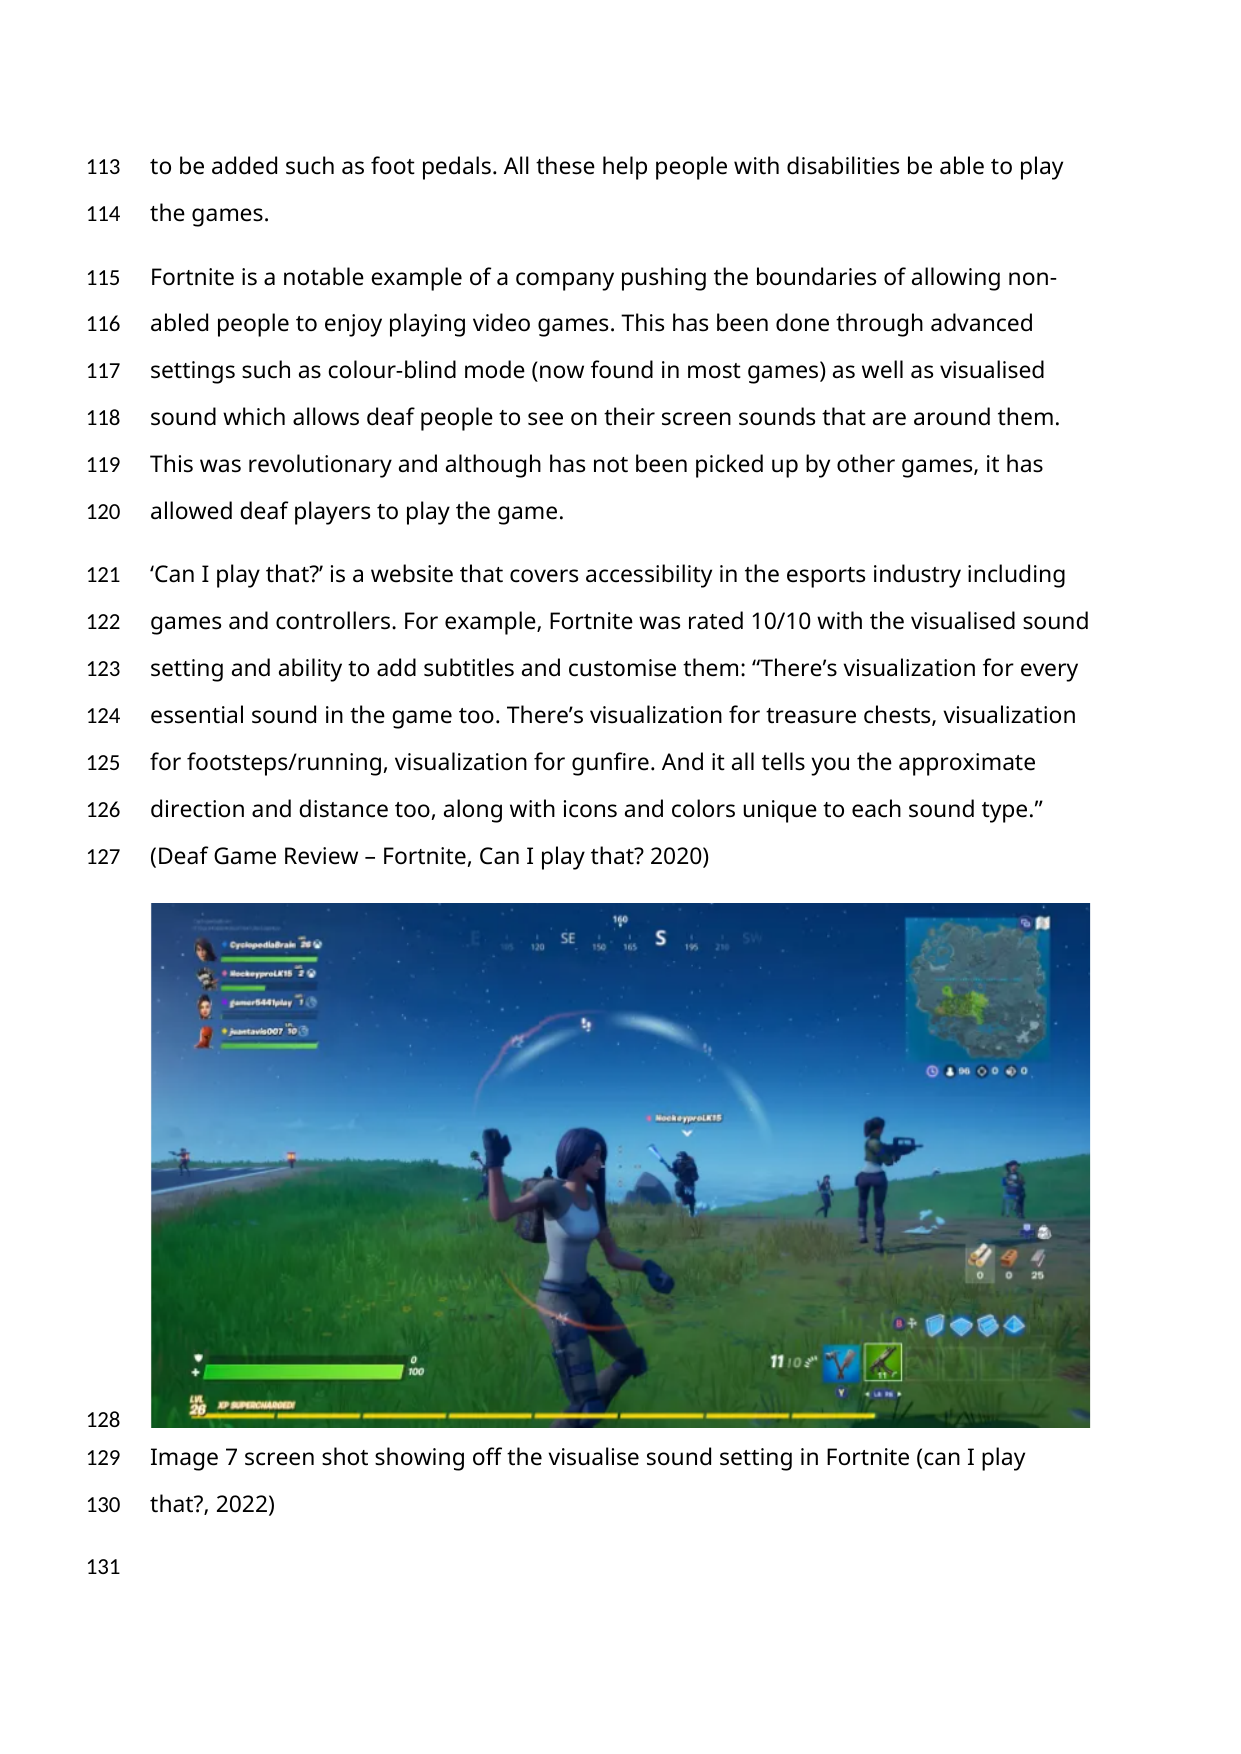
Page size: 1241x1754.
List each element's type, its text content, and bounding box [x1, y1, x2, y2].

picture [150, 903, 1091, 1428]
text Fortnite is a notable example of a company pushing the boundaries of allowing non-abled people to enjoy playing video games. This has been done through advanced settings such as colour-blind mode (now found in most games) as well as visualised sound which allows deaf people to see on their screen sounds that are around them. This was revolutionary and although has not been picked up by other games, it has allowed deaf players to play the game. [150, 260, 1090, 526]
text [150, 150, 1090, 228]
text ‘Can I play that?’ is a website that covers accessibility in the esports industry including games and controllers. For example, Fortnite was rated 10/10 with the visualised sound setting and ability to add subtitles and customise them: “There’s visualization for every essential sound in the game too. There’s visualization for treasure chests, visualization for footsteps/running, visualization for gunfire. And it all tells you the approximate direction and distance too, along with icons and colors unique to each sound type.” (Deaf Game Review – Fortnite, Can I play that? 2020) [150, 558, 1090, 871]
text Image 7 screen shot showing off the visualise sound setting in Fortnite (can I play that?, 2022) [150, 1441, 1090, 1519]
